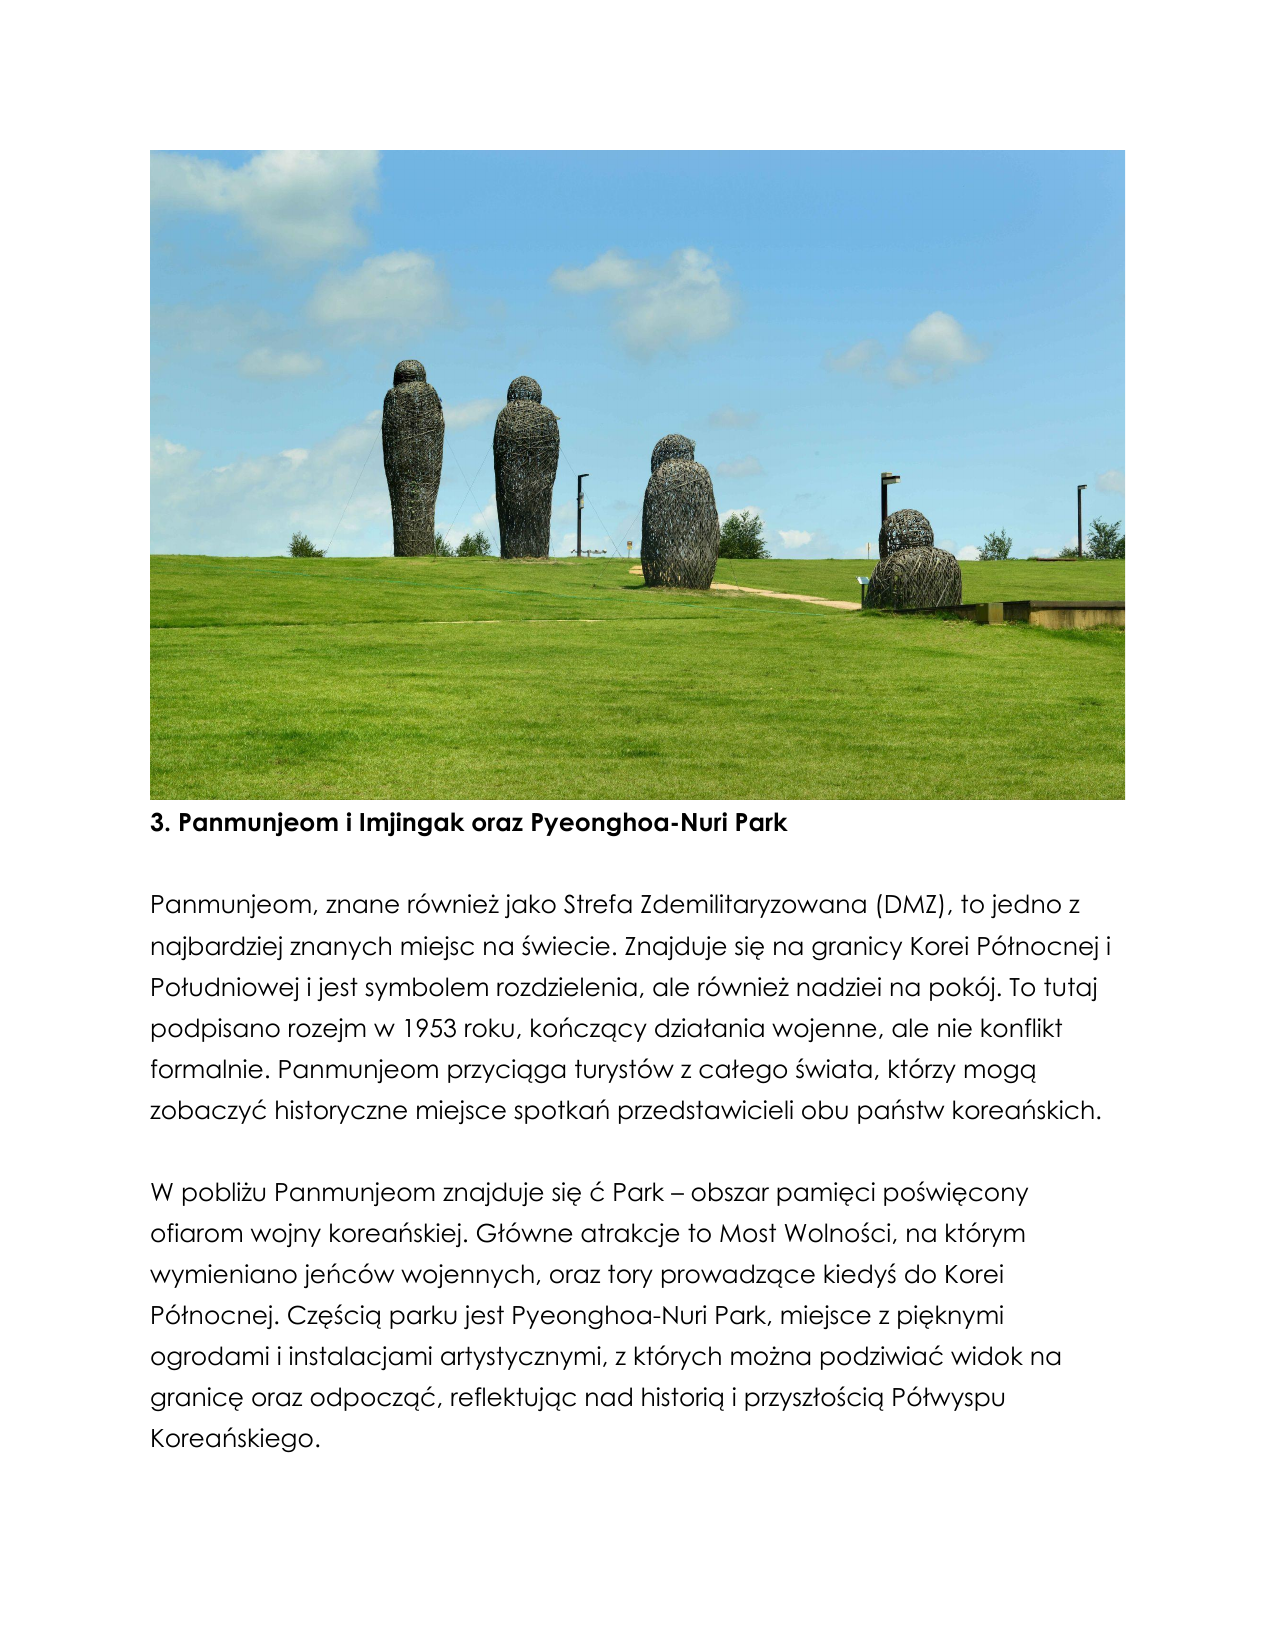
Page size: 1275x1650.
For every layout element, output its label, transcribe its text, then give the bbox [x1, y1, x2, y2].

picture [150, 150, 1125, 800]
text 3. Panmunjeom i Imjingak oraz Pyeonghoa-Nuri Park [150, 804, 1125, 839]
text W pobliżu Panmunjeom znajduje się ć Park – obszar pamięci poświęcony ofiarom wojny koreańskiej. Główne atrakcje to Most Wolności, na którym wymieniano jeńców wojennych, oraz tory prowadzące kiedyś do Korei Północnej. Częścią parku jest Pyeonghoa-Nuri Park, miejsce z pięknymi ogrodami i instalacjami artystycznymi, z których można podziwiać widok na granicę oraz odpocząć, reflektując nad historią i przyszłością Półwyspu Koreańskiego. [150, 1173, 1125, 1455]
text Panmunjeom, znane również jako Strefa Zdemilitaryzowana (DMZ), to jedno z najbardziej znanych miejsc na świecie. Znajduje się na granicy Korei Północnej i Południowej i jest symbolem rozdzielenia, ale również nadziei na pokój. To tutaj podpisano rozejm w 1953 roku, kończący działania wojenne, ale nie konflikt formalnie. Panmunjeom przyciąga turystów z całego świata, którzy mogą zobaczyć historyczne miejsce spotkań przedstawicieli obu państw koreańskich. [150, 886, 1125, 1127]
